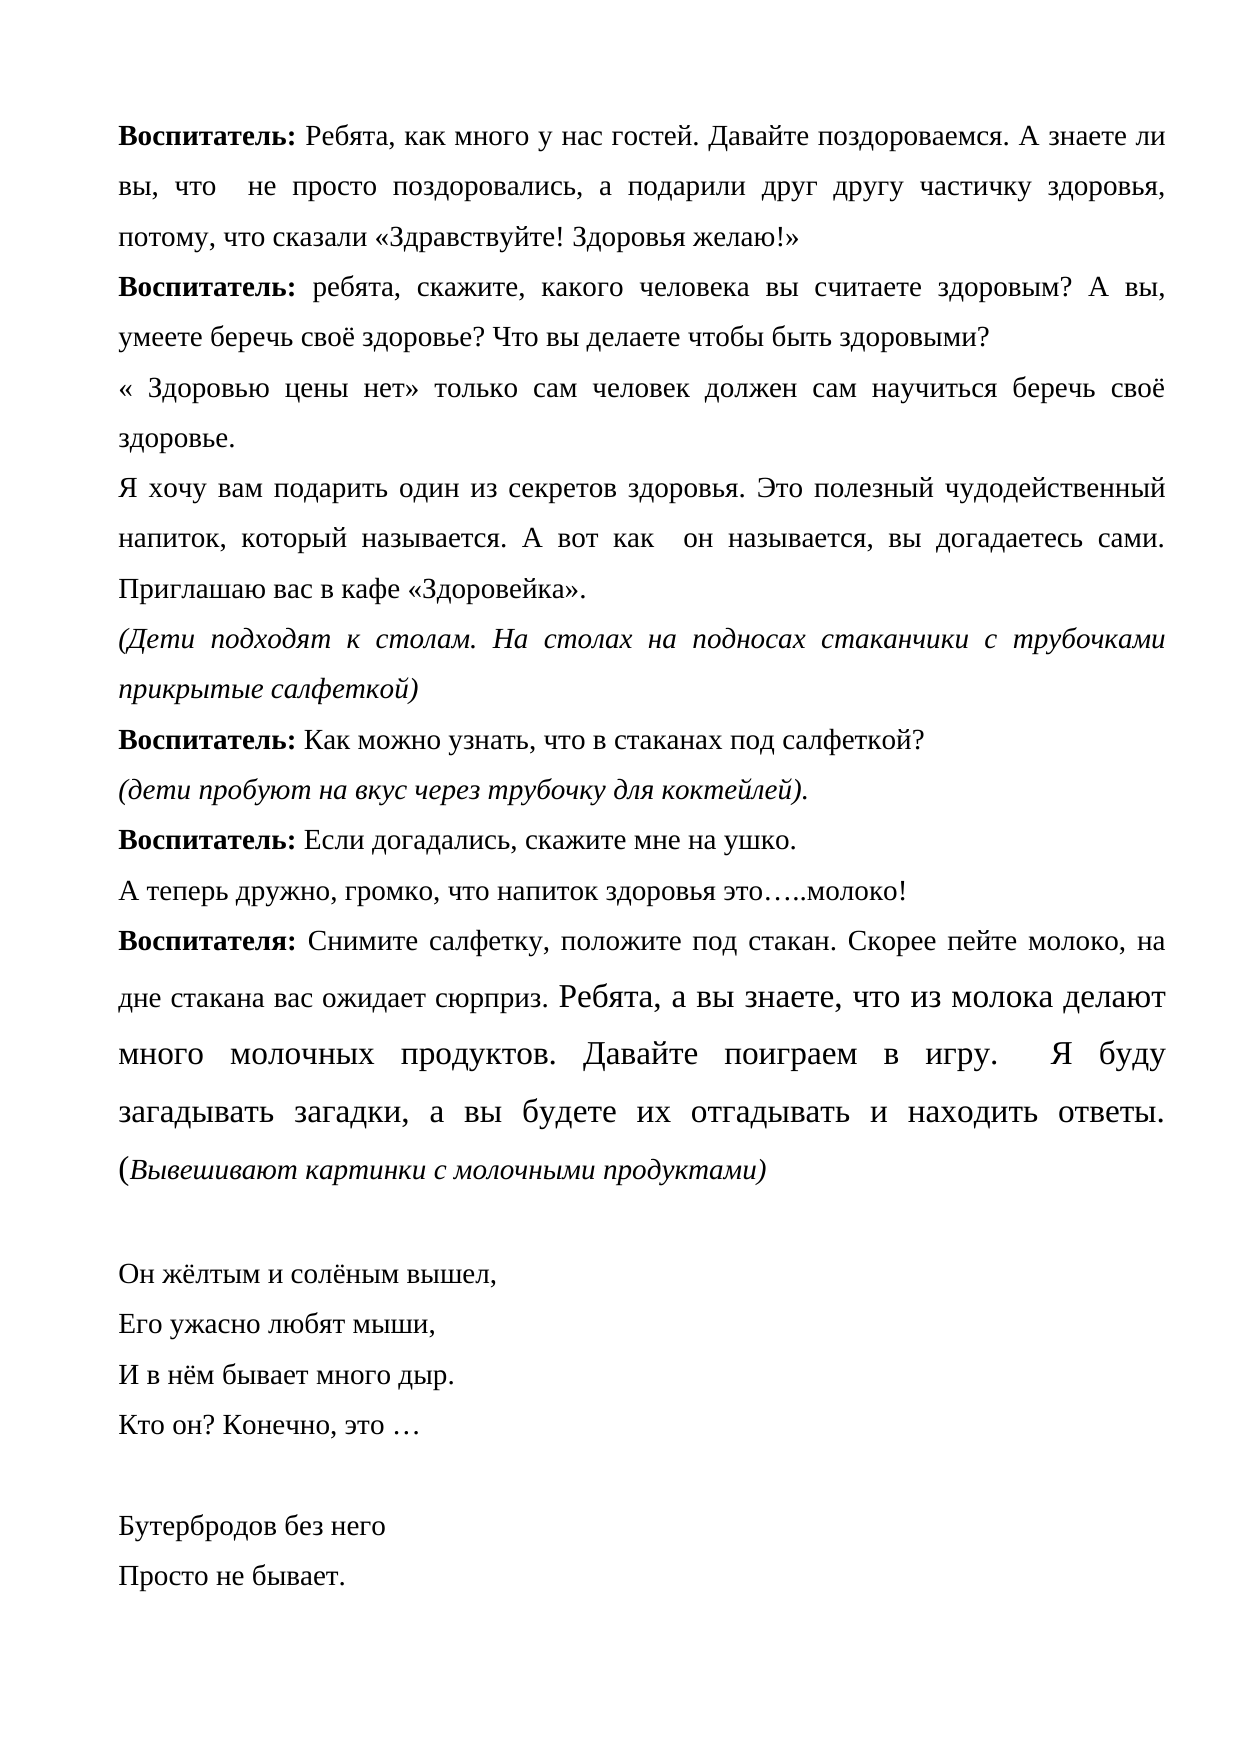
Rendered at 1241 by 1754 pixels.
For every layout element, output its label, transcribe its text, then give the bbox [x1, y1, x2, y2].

text И в нём бывает много дыр. [118, 1357, 1167, 1390]
text Воспитатель: Ребята, как много у нас гостей. Давайте поздороваемся. А знаете ли вы, что не просто поздоровались, а подарили друг другу частичку здоровья, потому, что сказали «Здравствуйте! Здоровья желаю!» [118, 118, 1167, 252]
text Воспитатель: Как можно узнать, что в стаканах под салфеткой? [118, 722, 1167, 755]
text (дети пробуют на вкус через трубочку для коктейлей). [118, 772, 1167, 806]
text « Здоровью цены нет» только сам человек должен сам научиться беречь своё здоровье. [118, 370, 1167, 453]
text Воспитателя: Снимите салфетку, положите под стакан. Скорее пейте молоко, на дне стакана вас ожидает сюрприз. Ребята, а вы знаете, что из молока делают много молочных продуктов. Давайте поиграем в игру. Я буду загадывать загадки, а вы будете их отгадывать и находить ответы. (Вывешивают картинки с молочными продуктами) [118, 923, 1167, 1187]
text Просто не бывает. [118, 1558, 1167, 1592]
text Бутербродов без него [118, 1508, 1167, 1541]
text (Дети подходят к столам. На столах на подносах стаканчики с трубочками прикрытые салфеткой) [118, 621, 1167, 705]
text Кто он? Конечно, это … [118, 1407, 1167, 1441]
text Воспитатель: Если догадались, скажите мне на ушко. [118, 822, 1167, 856]
text Я хочу вам подарить один из секретов здоровья. Это полезный чудодейственный напиток, который называется. А вот как он называется, вы догадаетесь сами. Приглашаю вас в кафе «Здоровейка». [118, 470, 1167, 604]
text Воспитатель: ребята, скажите, какого человека вы считаете здоровым? А вы, умеете беречь своё здоровье? Что вы делаете чтобы быть здоровыми? [118, 269, 1167, 353]
text Его ужасно любят мыши, [118, 1306, 1167, 1340]
text Он жёлтым и солёным вышел, [118, 1256, 1167, 1290]
text А теперь дружно, громко, что напиток здоровья это…..молоко! [118, 873, 1167, 906]
